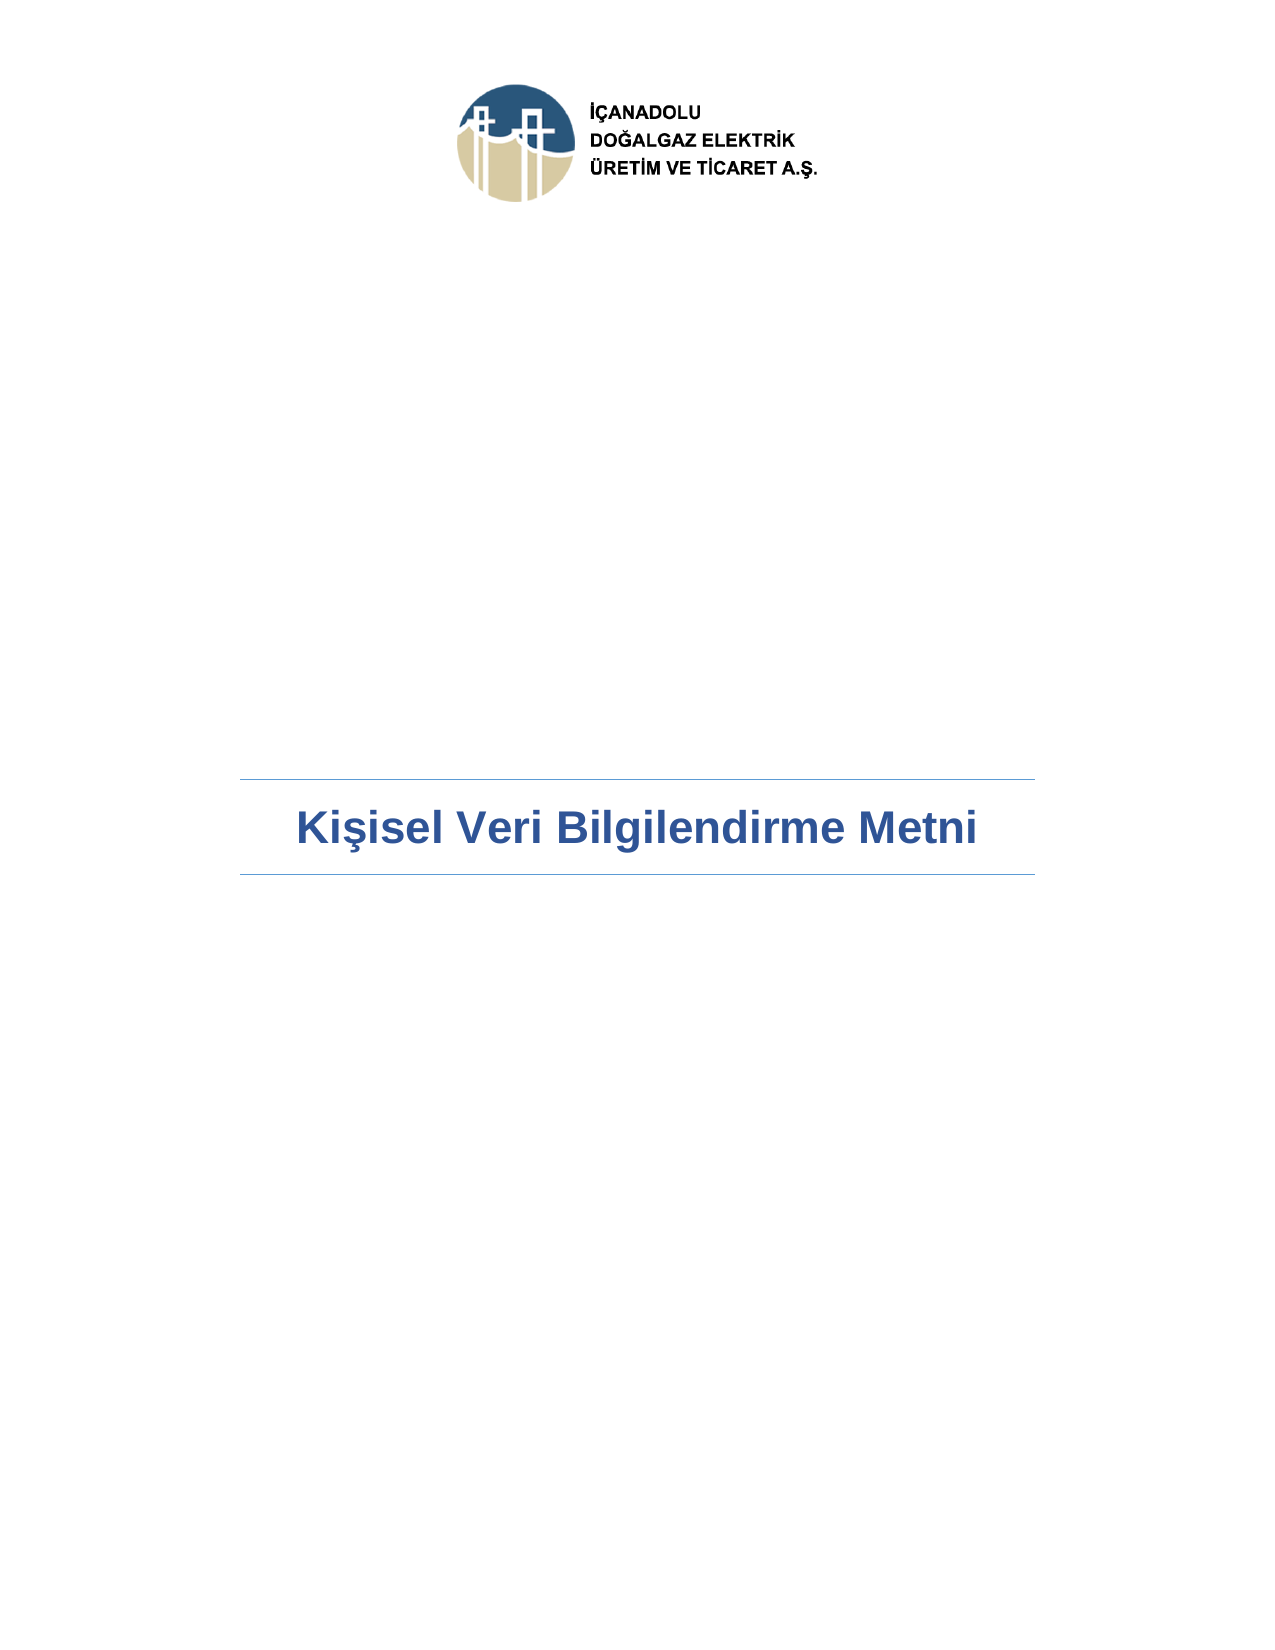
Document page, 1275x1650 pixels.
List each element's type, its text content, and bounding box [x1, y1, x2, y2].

text Kişisel Veri Bilgilendirme Metni [240, 780, 1035, 874]
picture [451, 73, 824, 205]
